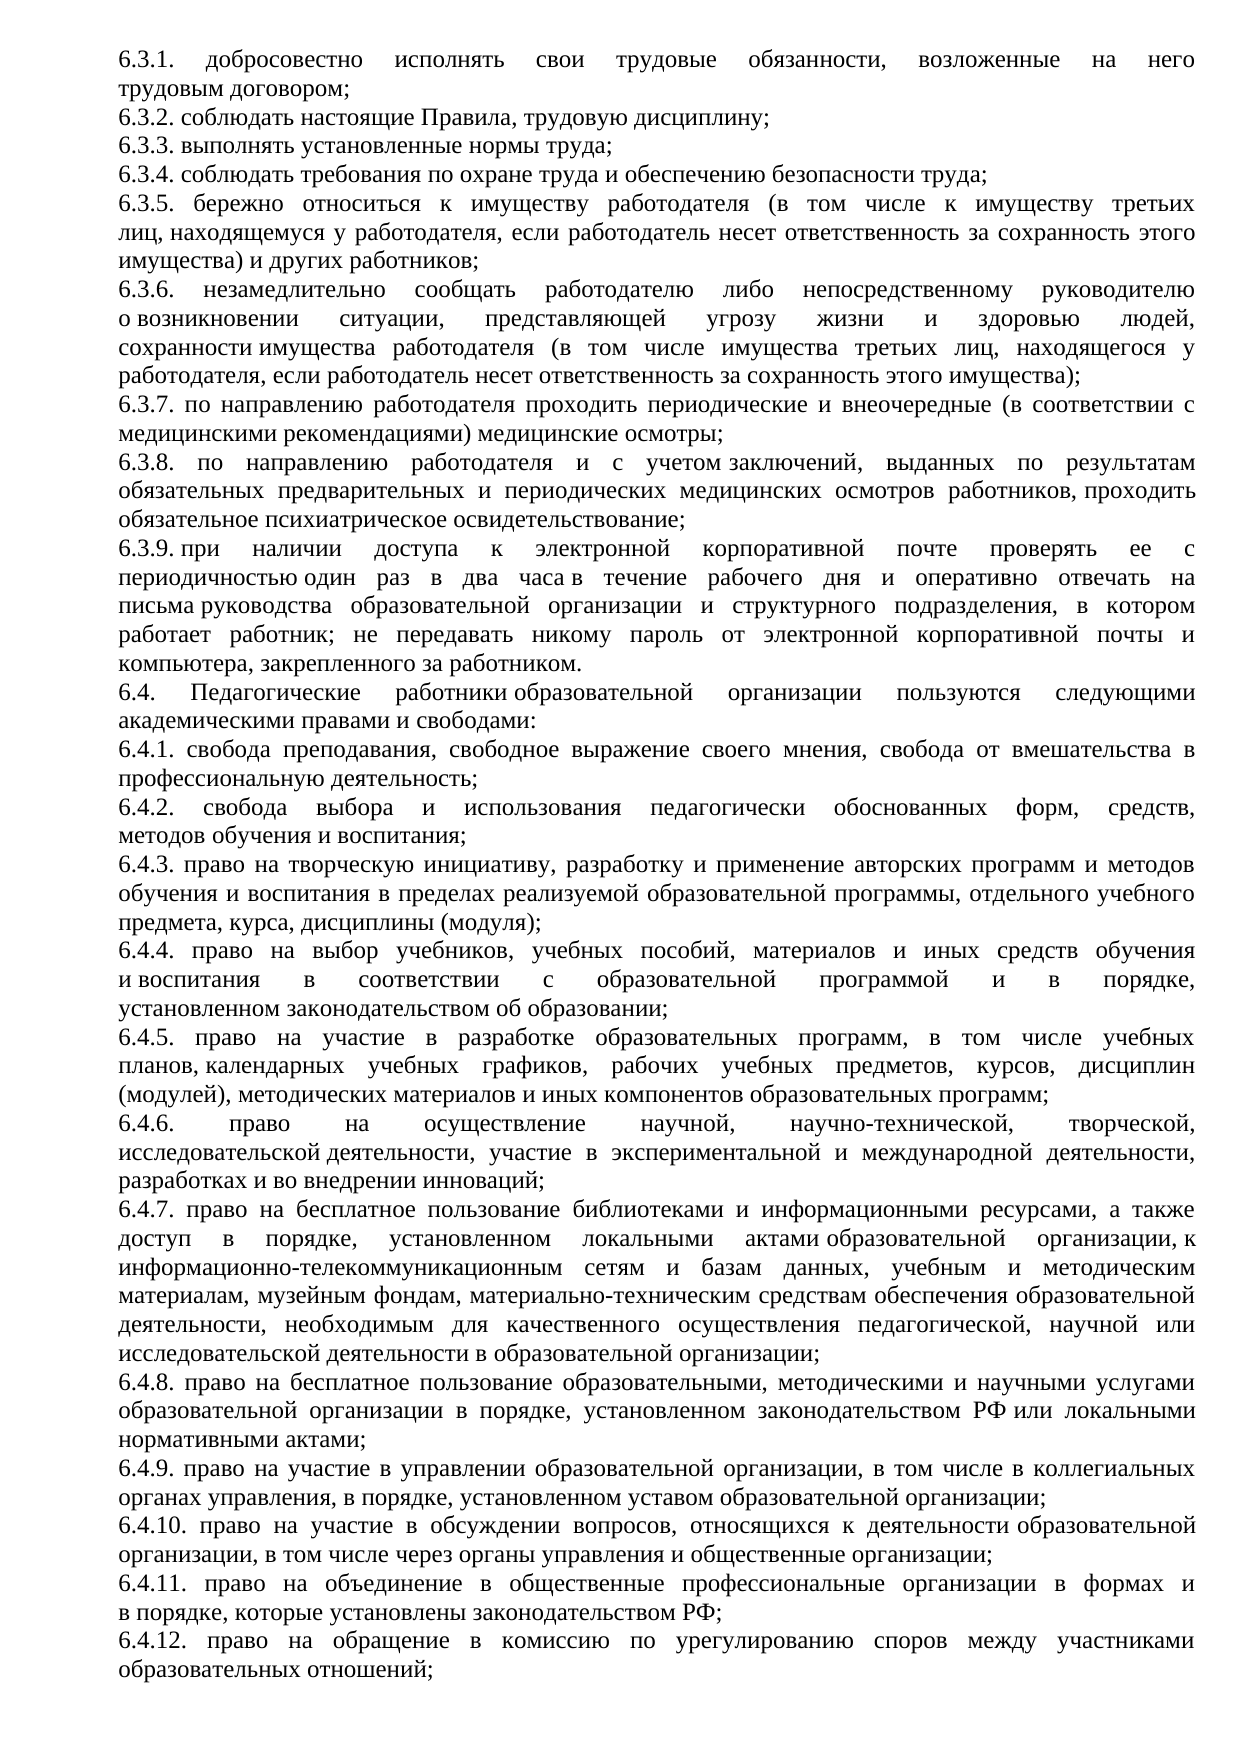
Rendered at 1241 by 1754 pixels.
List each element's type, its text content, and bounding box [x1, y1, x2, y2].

text 6.4.10. право на участие в обсуждении вопросов, относящихся к деятельности образовательной организации, в том числе через органы управления и общественные организации; [118, 1511, 1196, 1568]
text 6.4.3. право на творческую инициативу, разработку и применение авторских программ и методов обучения и воспитания в пределах реализуемой образовательной программы, отдельного учебного предмета, курса, дисциплины (модуля); [118, 849, 1196, 936]
text 6.3.5. бережно относиться к имуществу работодателя (в том числе к имуществу третьих лиц, находящемуся у работодателя, если работодатель несет ответственность за сохранность этого имущества) и других работников; [118, 188, 1196, 274]
text 6.3.3. выполнять установленные нормы труда; [118, 131, 1196, 159]
text 6.3.8. по направлению работодателя и с учетом заключений, выданных по результатам обязательных предварительных и периодических медицинских осмотров работников, проходить обязательное психиатрическое освидетельствование; [118, 447, 1196, 533]
text 6.4.5. право на участие в разработке образовательных программ, в том числе учебных планов, календарных учебных графиков, рабочих учебных предметов, курсов, дисциплин (модулей), методических материалов и иных компонентов образовательных программ; [118, 1022, 1196, 1108]
text 6.3.2. соблюдать настоящие Правила, трудовую дисциплину; [118, 102, 1196, 131]
text 6.3.4. соблюдать требования по охране труда и обеспечению безопасности труда; [118, 159, 1196, 188]
text 6.3.1. добросовестно исполнять свои трудовые обязанности, возложенные на него трудовым договором; [118, 44, 1196, 102]
text 6.4.7. право на бесплатное пользование библиотеками и информационными ресурсами, а также доступ в порядке, установленном локальными актами образовательной организации, к информационно-телекоммуникационным сетям и базам данных, учебным и методическим материалам, музейным фондам, материально-техническим средствам обеспечения образовательной деятельности, необходимым для качественного осуществления педагогической, научной или исследовательской деятельности в образовательной организации; [118, 1194, 1196, 1367]
text 6.3.7. по направлению работодателя проходить периодические и внеочередные (в соответствии с медицинскими рекомендациями) медицинские осмотры; [118, 389, 1196, 447]
text 6.4.1. свобода преподавания, свободное выражение своего мнения, свобода от вмешательства в профессиональную деятельность; [118, 734, 1196, 792]
text 6.4.11. право на объединение в общественные профессиональные организации в формах и в порядке, которые установлены законодательством РФ; [118, 1568, 1196, 1626]
text 6.4.6. право на осуществление научной, научно-технической, творческой, исследовательской деятельности, участие в экспериментальной и международной деятельности, разработках и во внедрении инноваций; [118, 1108, 1196, 1194]
text 6.4.4. право на выбор учебников, учебных пособий, материалов и иных средств обучения и воспитания в соответствии с образовательной программой и в порядке, установленном законодательством об образовании; [118, 936, 1196, 1022]
text 6.4.9. право на участие в управлении образовательной организации, в том числе в коллегиальных органах управления, в порядке, установленном уставом образовательной организации; [118, 1453, 1196, 1511]
text 6.4.12. право на обращение в комиссию по урегулированию споров между участниками образовательных отношений; [118, 1626, 1196, 1683]
text 6.3.9. при наличии доступа к электронной корпоративной почте проверять ее с периодичностью один раз в два часа в течение рабочего дня и оперативно отвечать на письма руководства образовательной организации и структурного подразделения, в котором работает работник; не передавать никому пароль от электронной корпоративной почты и компьютера, закрепленного за работником. [118, 533, 1196, 677]
text 6.4.8. право на бесплатное пользование образовательными, методическими и научными услугами образовательной организации в порядке, установленном законодательством РФ или локальными нормативными актами; [118, 1367, 1196, 1453]
text 6.4. Педагогические работники образовательной организации пользуются следующими академическими правами и свободами: [118, 677, 1196, 734]
text 6.4.2. свобода выбора и использования педагогически обоснованных форм, средств, методов обучения и воспитания; [118, 792, 1196, 849]
text 6.3.6. незамедлительно сообщать работодателю либо непосредственному руководителю о возникновении ситуации, представляющей угрозу жизни и здоровью людей, сохранности имущества работодателя (в том числе имущества третьих лиц, находящегося у работодателя, если работодатель несет ответственность за сохранность этого имущества); [118, 274, 1196, 389]
